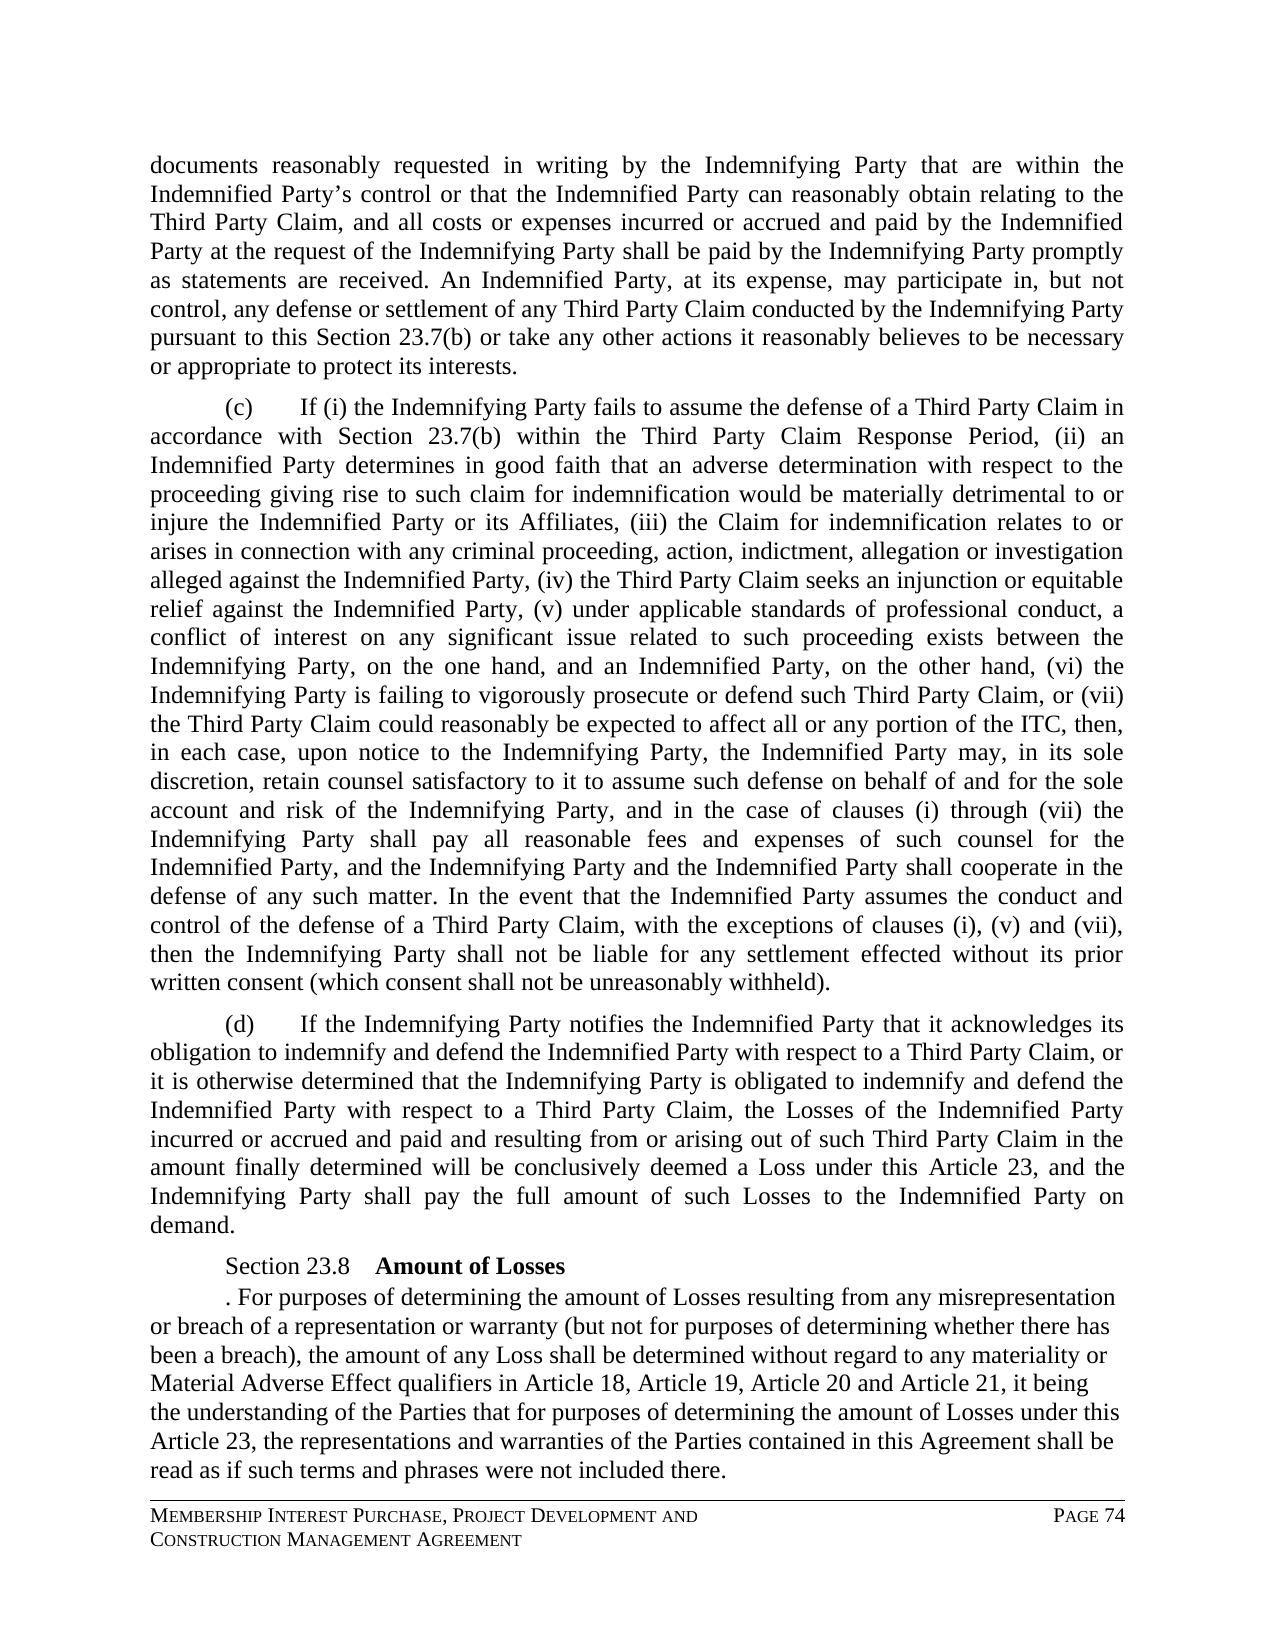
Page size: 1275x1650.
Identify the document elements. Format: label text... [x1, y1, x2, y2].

subtitle If the Indemnifying Party notifies the Indemnified Party that it acknowledges its obligation to indemnify and defend the Indemnified Party with respect to a Third Party Claim, or it is otherwise determined that the Indemnifying Party is obligated to indemnify and defend the Indemnified Party with respect to a Third Party Claim, the Losses of the Indemnified Party incurred or accrued and paid and resulting from or arising out of such Third Party Claim in the amount finally determined will be conclusively deemed a Loss under this Article 23, and the Indemnifying Party shall pay the full amount of such Losses to the Indemnified Party on demand. [150, 1009, 1125, 1239]
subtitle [150, 150, 1125, 380]
subtitle If (i) the Indemnifying Party fails to assume the defense of a Third Party Claim in accordance with Section 23.7(b) within the Third Party Claim Response Period, (ii) an Indemnified Party determines in good faith that an adverse determination with respect to the proceeding giving rise to such claim for indemnification would be materially detrimental to or injure the Indemnified Party or its Affiliates, (iii) the Claim for indemnification relates to or arises in connection with any criminal proceeding, action, indictment, allegation or investigation alleged against the Indemnified Party, (iv) the Third Party Claim seeks an injunction or equitable relief against the Indemnified Party, (v) under applicable standards of professional conduct, a conflict of interest on any significant issue related to such proceeding exists between the Indemnifying Party, on the one hand, and an Indemnified Party, on the other hand, (vi) the Indemnifying Party is failing to vigorously prosecute or defend such Third Party Claim, or (vii) the Third Party Claim could reasonably be expected to affect all or any portion of the ITC, then, in each case, upon notice to the Indemnifying Party, the Indemnified Party may, in its sole discretion, retain counsel satisfactory to it to assume such defense on behalf of and for the sole account and risk of the Indemnifying Party, and in the case of clauses (i) through (vii) the Indemnifying Party shall pay all reasonable fees and expenses of such counsel for the Indemnified Party, and the Indemnifying Party and the Indemnified Party shall cooperate in the defense of any such matter. In the event that the Indemnified Party assumes the conduct and control of the defense of a Third Party Claim, with the exceptions of clauses (i), (v) and (vii), then the Indemnifying Party shall not be liable for any settlement effected without its prior written consent (which consent shall not be unreasonably withheld). [150, 392, 1125, 996]
subtitle Amount of Losses [150, 1251, 1125, 1280]
subtitle . For purposes of determining the amount of Losses resulting from any misrepresentation or breach of a representation or warranty (but not for purposes of determining whether there has been a breach), the amount of any Loss shall be determined without regard to any materiality or Material Adverse Effect qualifiers in Article 18, Article 19, Article 20 and Article 21, it being the understanding of the Parties that for purposes of determining the amount of Losses under this Article 23, the representations and warranties of the Parties contained in this Agreement shall be read as if such terms and phrases were not included there. [150, 1282, 1125, 1483]
